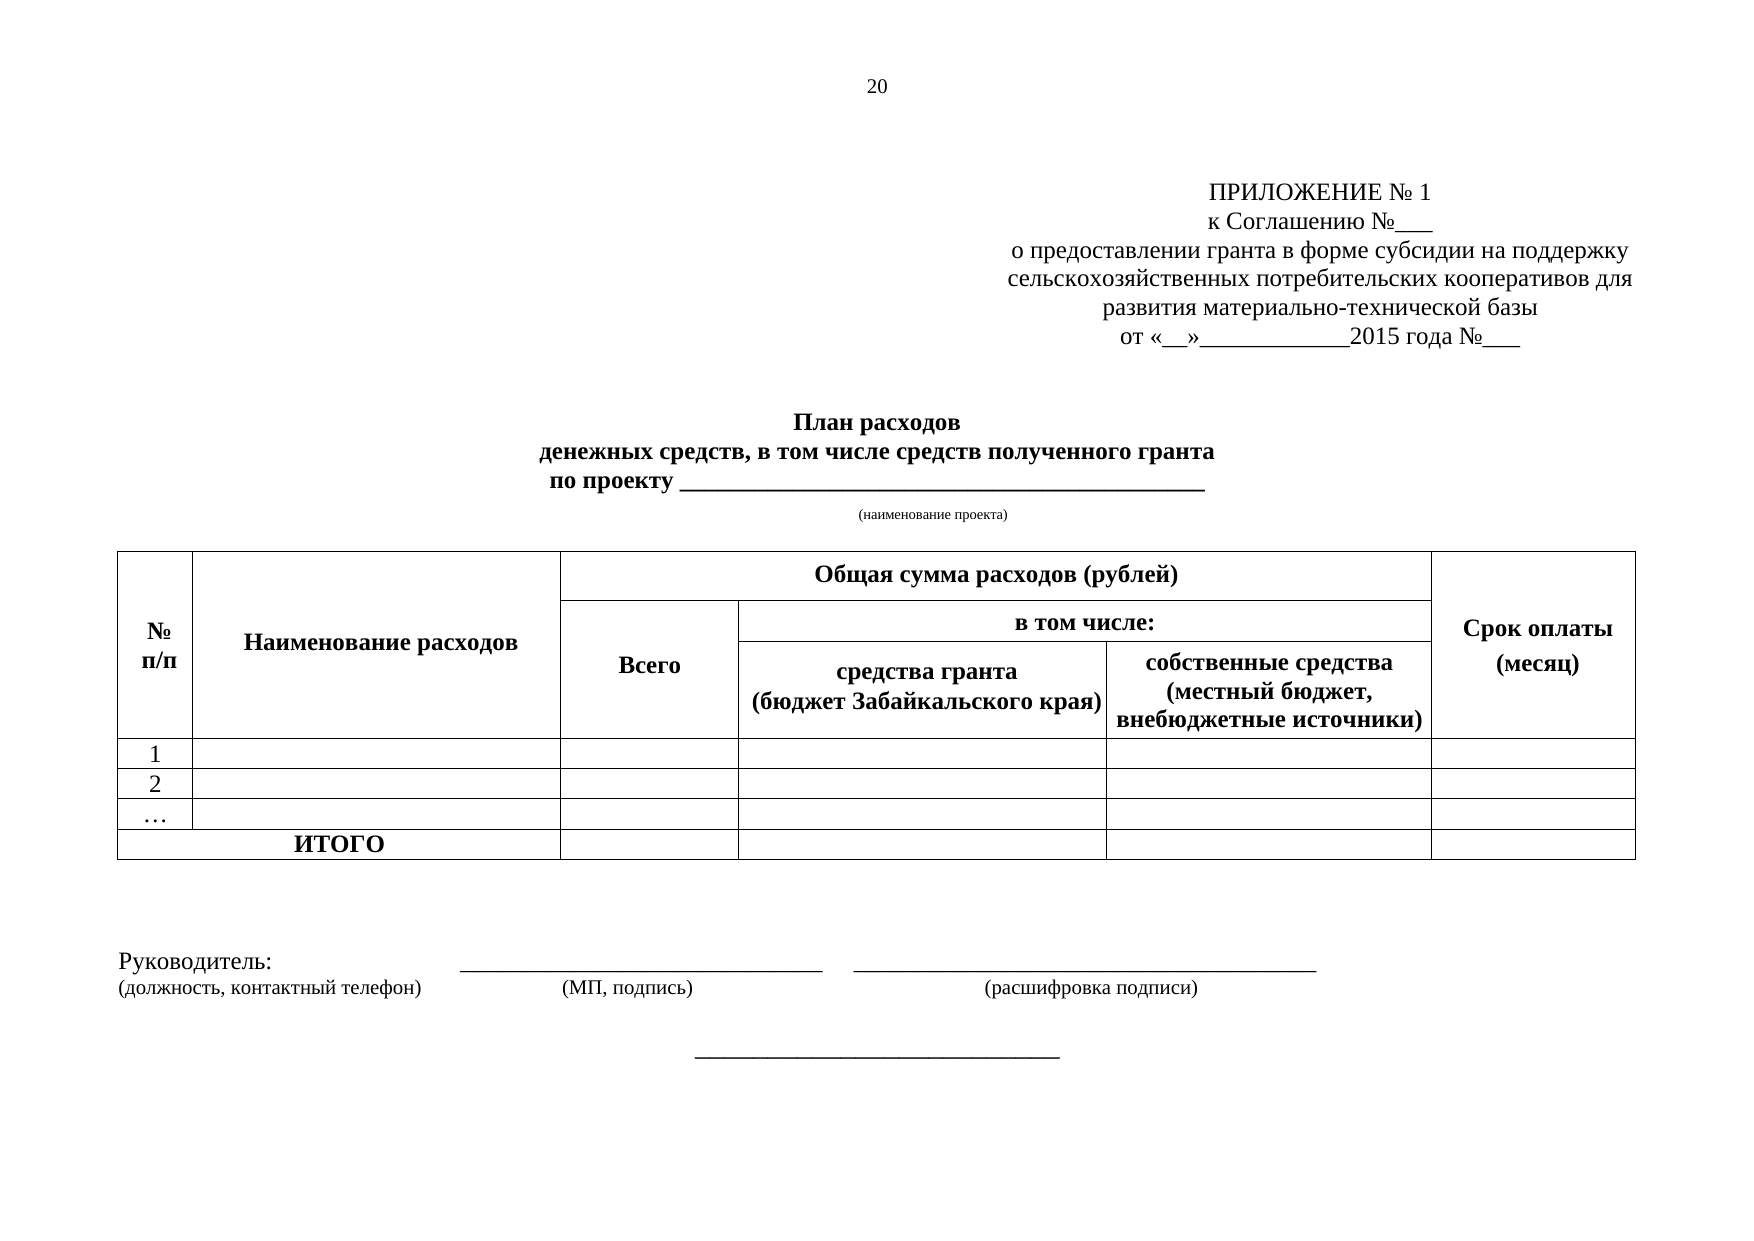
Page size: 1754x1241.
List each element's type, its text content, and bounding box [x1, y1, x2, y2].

table_cell [1432, 830, 1635, 859]
table_cell [193, 739, 560, 768]
table_cell [561, 830, 738, 859]
text (наименование проекта) [118, 493, 1636, 522]
table_cell [1107, 739, 1431, 768]
table_cell [1432, 799, 1635, 828]
table_cell собственные средства (местный бюджет, внебюджетные источники) [1107, 642, 1431, 738]
table_cell [1107, 830, 1431, 859]
text Руководитель: _____________________________ _____________________________________ [118, 946, 1636, 975]
table_cell [739, 799, 1106, 828]
text денежных средств, в том числе средств полученного гранта [118, 436, 1636, 465]
text _________________________ [118, 1028, 1636, 1061]
table_header Наименование расходов [193, 552, 560, 738]
text к Соглашению №___ [1004, 206, 1636, 235]
table_cell в том числе: [739, 601, 1431, 641]
text от «__»____________2015 года №___ [1004, 321, 1636, 350]
table_cell ИТОГО [118, 830, 560, 859]
table_cell 1 [118, 739, 192, 768]
table_cell … [118, 799, 192, 828]
table_cell [1432, 739, 1635, 768]
table_cell [561, 739, 738, 768]
text План расходов [118, 407, 1636, 436]
text ПРИЛОЖЕНИЕ № 1 [1004, 177, 1636, 206]
table_header Срок оплаты (месяц) [1432, 552, 1635, 738]
text (должность, контактный телефон) (МП, подпись) (расшифровка подписи) [118, 975, 1636, 999]
table_cell средства гранта (бюджет Забайкальского края) [739, 642, 1106, 738]
table_cell [1107, 769, 1431, 798]
table_cell [561, 799, 738, 828]
table_cell [739, 830, 1106, 859]
table_cell 2 [118, 769, 192, 798]
table_cell [739, 769, 1106, 798]
table_cell [193, 799, 560, 828]
table_header Общая сумма расходов (рублей) [561, 552, 1431, 600]
table_cell [1107, 799, 1431, 828]
table_cell [739, 739, 1106, 768]
table_cell [193, 769, 560, 798]
table_cell [561, 769, 738, 798]
table_header № п/п [118, 552, 192, 738]
table_cell [1432, 769, 1635, 798]
table_cell Всего [561, 601, 738, 738]
text о предоставлении гранта в форме субсидии на поддержку сельскохозяйственных потребительских кооперативов для развития материально-технической базы [1004, 235, 1636, 321]
text по проекту __________________________________________ [118, 465, 1636, 493]
